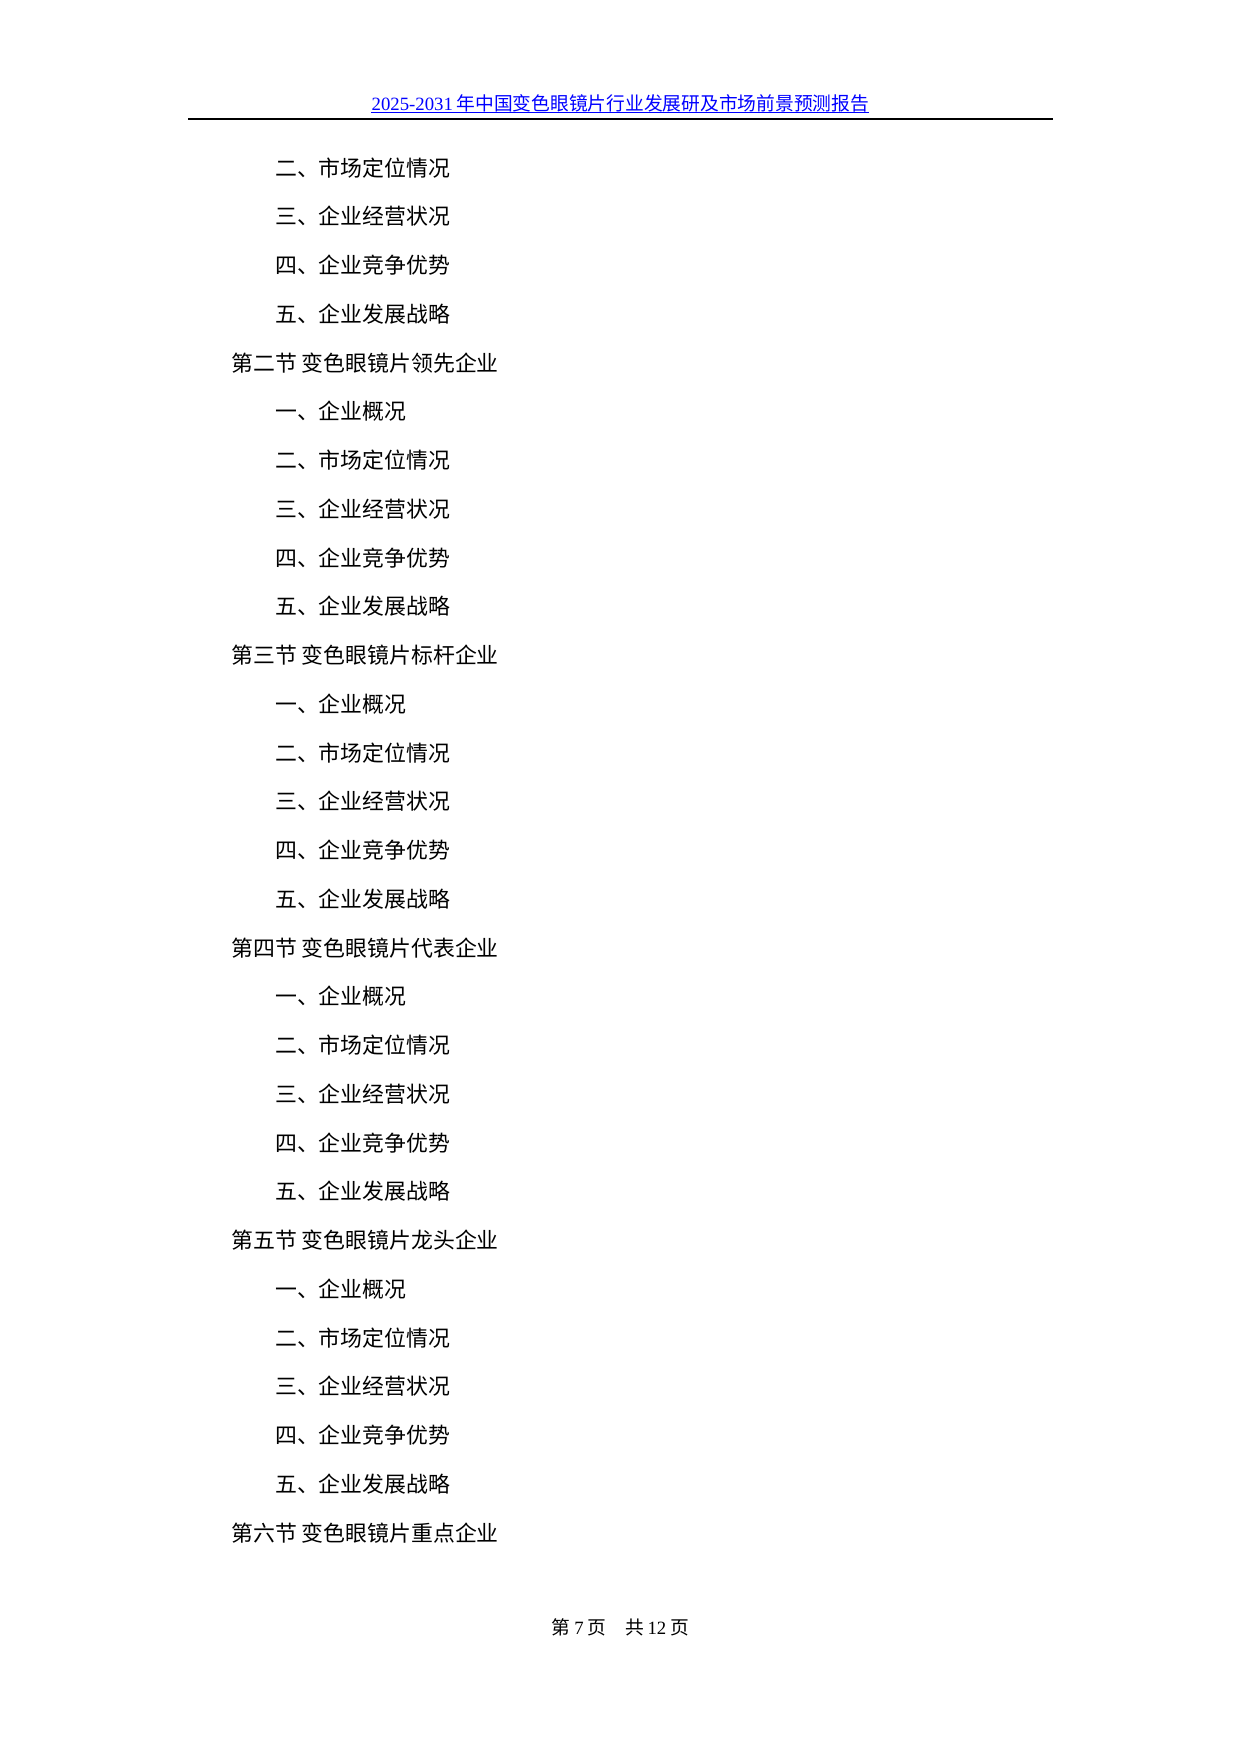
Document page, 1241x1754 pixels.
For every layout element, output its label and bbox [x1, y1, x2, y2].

text [187, 150, 1053, 1548]
